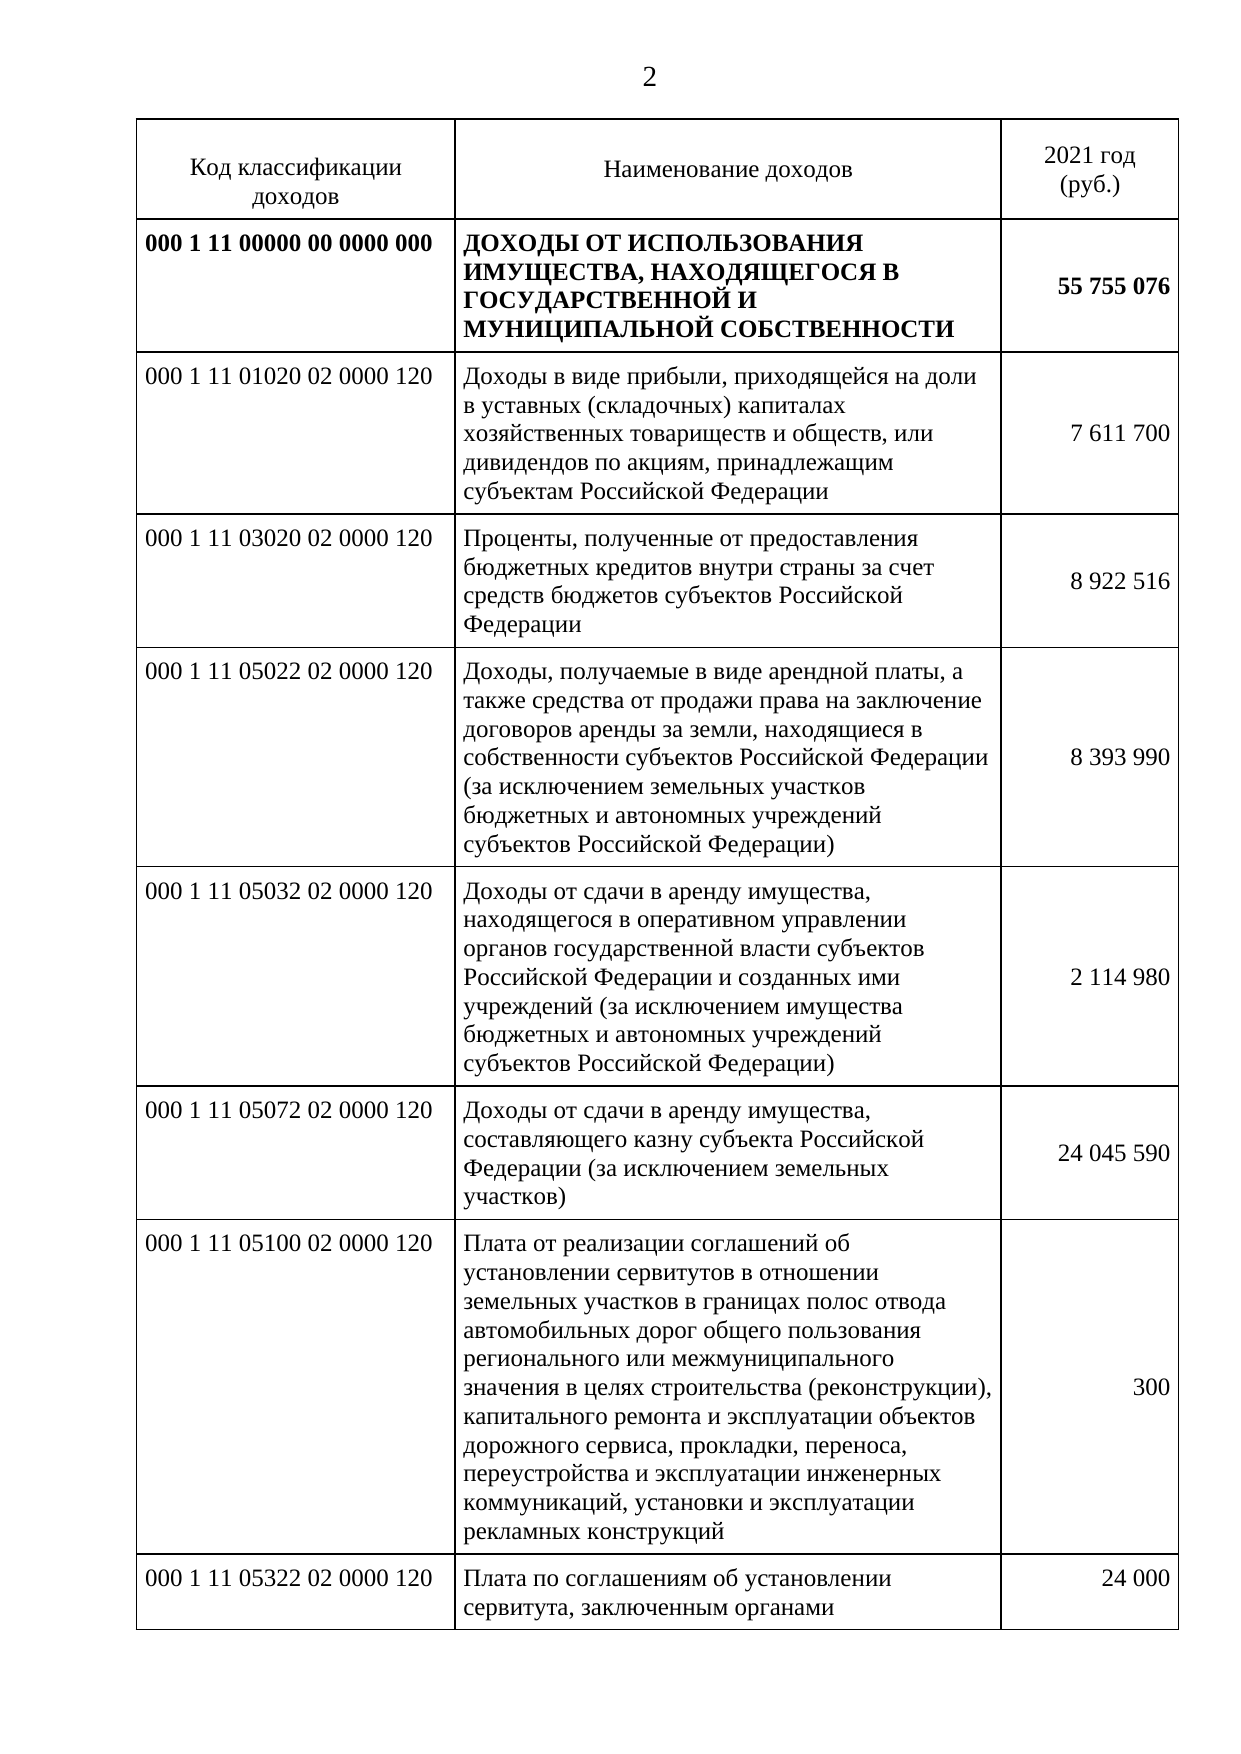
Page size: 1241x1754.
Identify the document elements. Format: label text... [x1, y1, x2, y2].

table_cell Проценты, полученные от предоставления бюджетных кредитов внутри страны за счет средств бюджетов субъектов Российской Федерации [456, 515, 1000, 646]
table_cell Доходы от сдачи в аренду имущества, находящегося в оперативном управлении органов государственной власти субъектов Российской Федерации и созданных ими учреждений (за исключением имущества бюджетных и автономных учреждений субъектов Российской Федерации) [456, 867, 1000, 1085]
table_cell 8 922 516 [1002, 515, 1178, 646]
table_cell 000 1 11 00000 00 0000 000 [137, 220, 454, 351]
table_cell 000 1 11 05100 02 0000 120 [137, 1220, 454, 1553]
table_cell 8 393 990 [1002, 648, 1178, 866]
table_cell Доходы от сдачи в аренду имущества, составляющего казну субъекта Российской Федерации (за исключением земельных участков) [456, 1087, 1000, 1218]
table_cell ДОХОДЫ ОТ ИСПОЛЬЗОВАНИЯ ИМУЩЕСТВА, НАХОДЯЩЕГОСЯ В ГОСУДАРСТВЕННОЙ И МУНИЦИПАЛЬНОЙ СОБСТВЕННОСТИ [456, 220, 1000, 351]
table_cell 300 [1002, 1220, 1178, 1553]
table_cell Доходы в виде прибыли, приходящейся на доли в уставных (складочных) капиталах хозяйственных товариществ и обществ, или дивидендов по акциям, принадлежащим субъектам Российской Федерации [456, 353, 1000, 513]
table_cell 000 1 11 01020 02 0000 120 [137, 353, 454, 513]
table_cell 000 1 11 05072 02 0000 120 [137, 1087, 454, 1218]
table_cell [456, 1555, 1000, 1629]
table_cell 7 611 700 [1002, 353, 1178, 513]
table_header Код классификации доходов [137, 120, 454, 218]
table_cell 000 1 11 03020 02 0000 120 [137, 515, 454, 646]
table_header Наименование доходов [456, 120, 1000, 218]
table_header 2021 год (руб.) [1002, 120, 1178, 218]
table_cell 2 114 980 [1002, 867, 1178, 1085]
table_cell 24 000 [1002, 1555, 1178, 1629]
table_cell 55 755 076 [1002, 220, 1178, 351]
table_cell 000 1 11 05022 02 0000 120 [137, 648, 454, 866]
table_cell Доходы, получаемые в виде арендной платы, а также средства от продажи права на заключение договоров аренды за земли, находящиеся в собственности субъектов Российской Федерации (за исключением земельных участков бюджетных и автономных учреждений субъектов Российской Федерации) [456, 648, 1000, 866]
table_cell 000 1 11 05322 02 0000 120 [137, 1555, 454, 1629]
table_cell 000 1 11 05032 02 0000 120 [137, 867, 454, 1085]
table_cell Плата от реализации соглашений об установлении сервитутов в отношении земельных участков в границах полос отвода автомобильных дорог общего пользования регионального или межмуниципального значения в целях строительства (реконструкции), капитального ремонта и эксплуатации объектов дорожного сервиса, прокладки, переноса, переустройства и эксплуатации инженерных коммуникаций, установки и эксплуатации рекламных конструкций [456, 1220, 1000, 1553]
table_cell 24 045 590 [1002, 1087, 1178, 1218]
